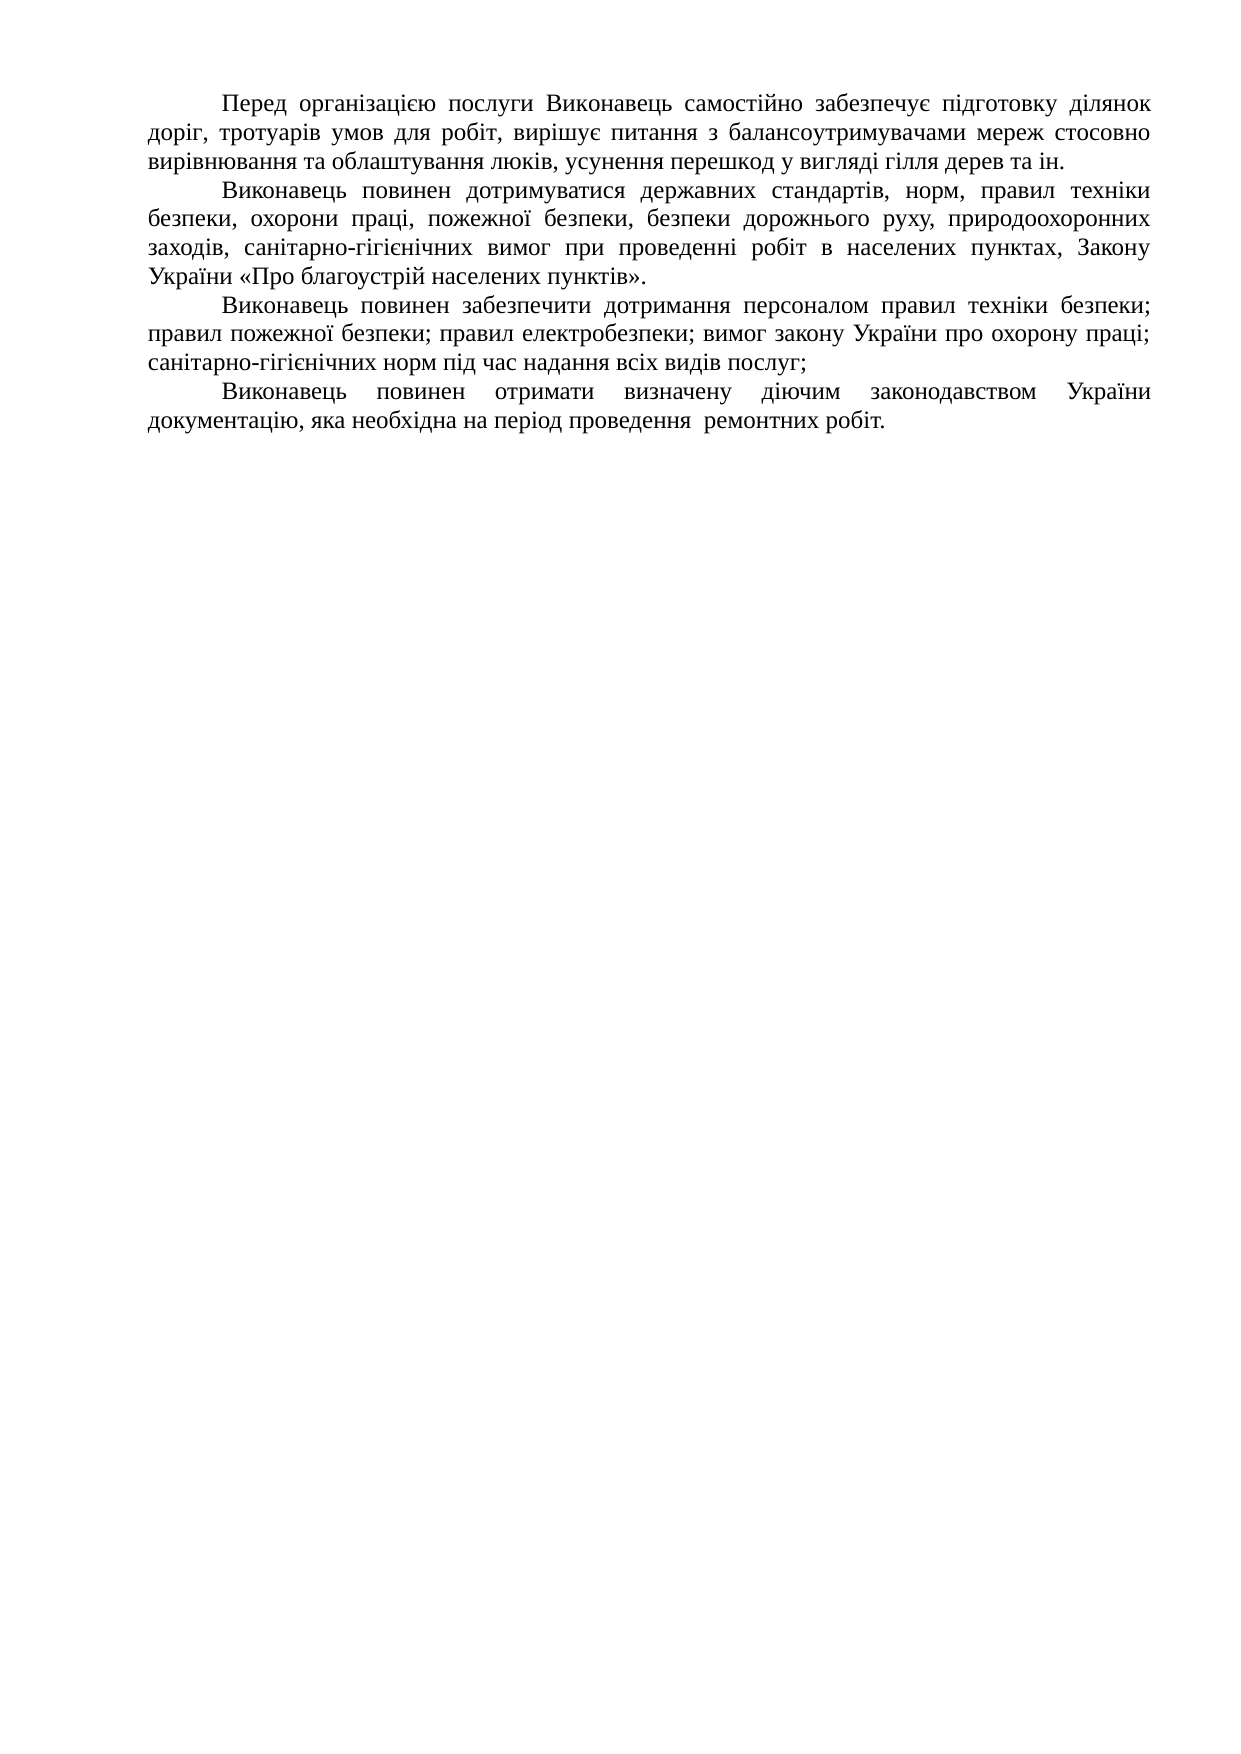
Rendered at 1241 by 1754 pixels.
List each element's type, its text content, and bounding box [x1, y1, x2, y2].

text Виконавець повинен дотримуватися державних стандартів, норм, правил техніки безпеки, охорони праці, пожежної безпеки, безпеки дорожнього руху, природоохоронних заходів, санітарно-гігієнічних вимог при проведенні робіт в населених пунктах, Закону України «Про благоустрій населених пунктів». [148, 175, 1152, 290]
text Виконавець повинен забезпечити дотримання персоналом правил техніки безпеки; правил пожежної безпеки; правил електробезпеки; вимог закону України про охорону праці; санітарно-гігієнічних норм під час надання всіх видів послуг; [148, 290, 1152, 376]
text Перед організацією послуги Виконавець самостійно забезпечує підготовку ділянок доріг, тротуарів умов для робіт, вирішує питання з балансоутримувачами мереж стосовно вирівнювання та облаштування люків, усунення перешкод у вигляді гілля дерев та ін. [148, 88, 1152, 175]
text Виконавець повинен отримати визначену діючим законодавством України документацію, яка необхідна на період проведення ремонтних робіт. [148, 376, 1152, 433]
